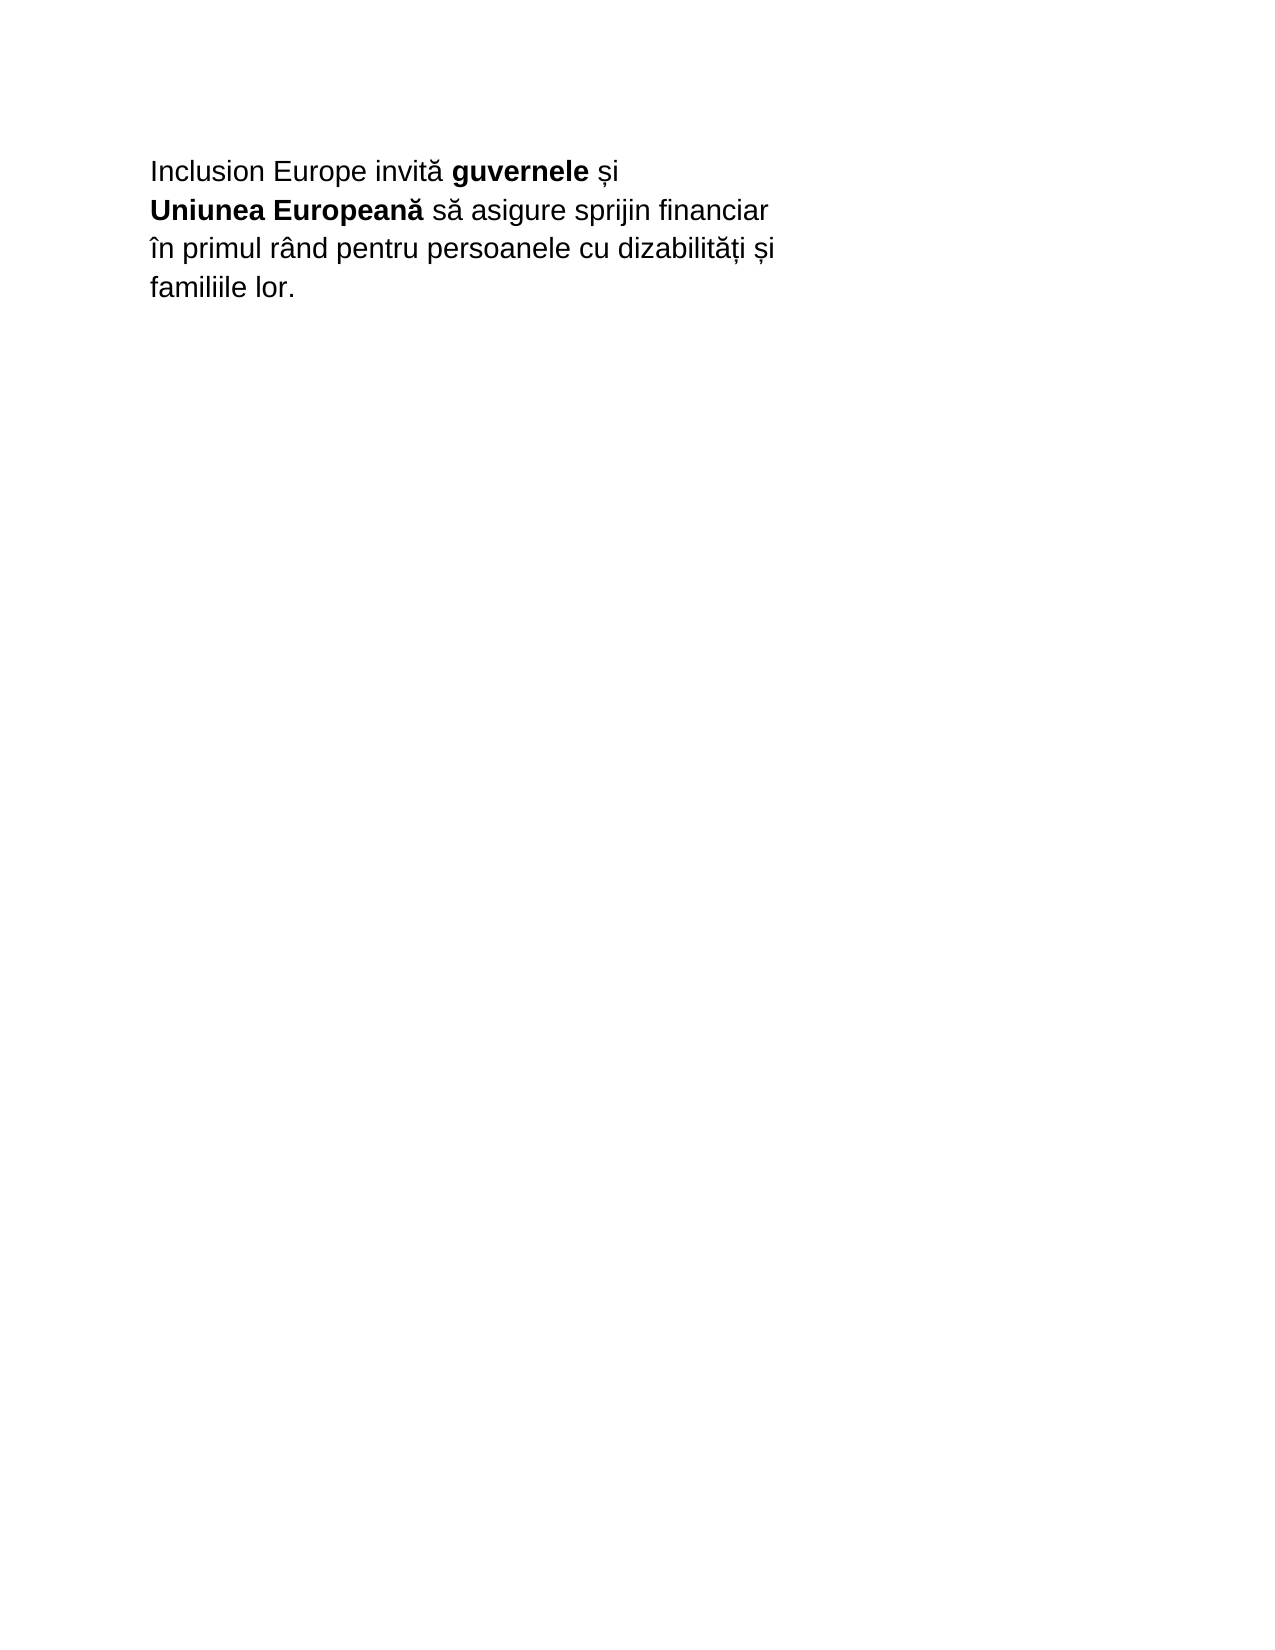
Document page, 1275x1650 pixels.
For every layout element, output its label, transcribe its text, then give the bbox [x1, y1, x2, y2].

text Inclusion Europe invită guvernele și Uniunea Europeană să asigure sprijin financiar în primul rând pentru persoanele cu dizabilități și familiile lor. [150, 154, 1125, 303]
